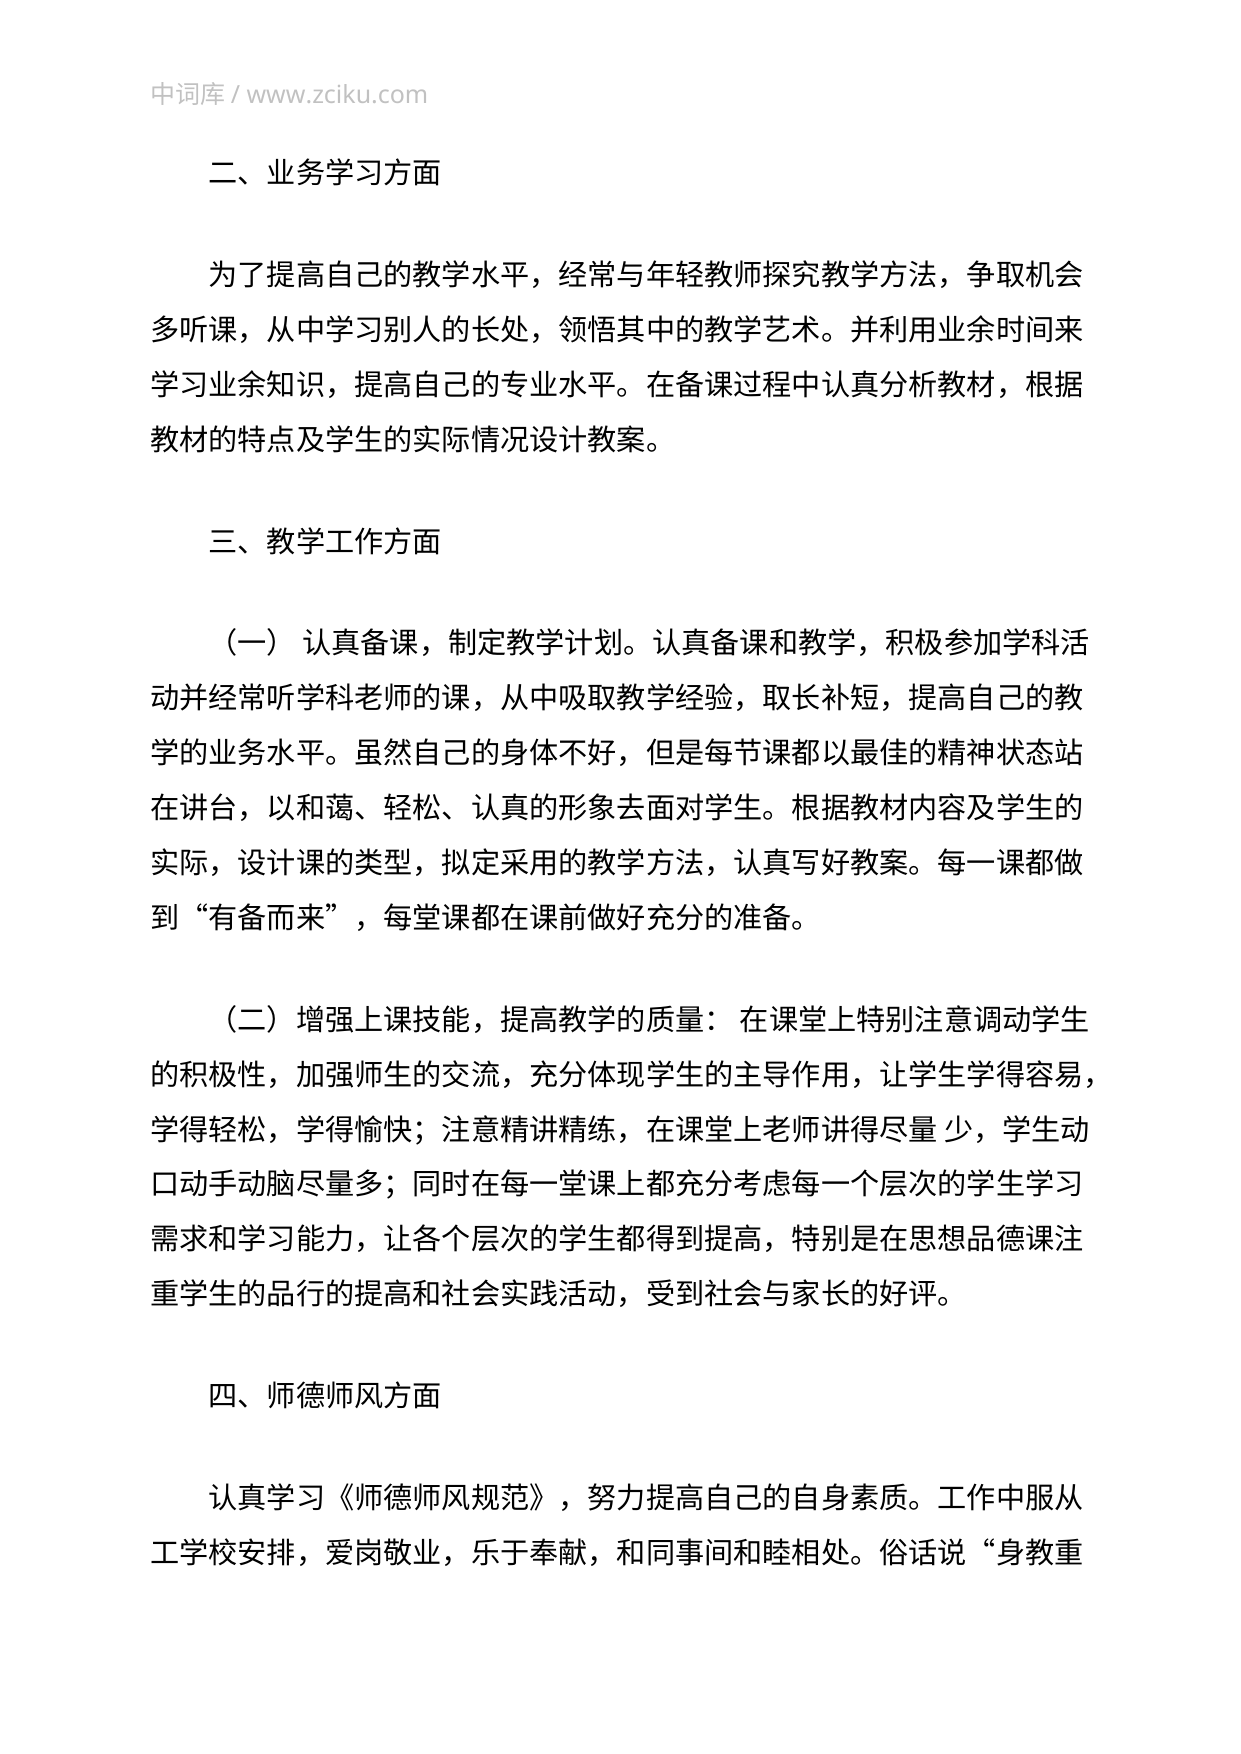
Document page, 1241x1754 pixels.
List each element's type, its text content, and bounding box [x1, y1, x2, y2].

text 三、教学工作方面 [150, 518, 1090, 561]
text 二、业务学习方面 [150, 150, 1090, 192]
text 为了提高自己的教学水平，经常与年轻教师探究教学方法，争取机会多听课，从中学习别人的长处，领悟其中的教学艺术。并利用业余时间来学习业余知识，提高自己的专业水平。在备课过程中认真分析教材，根据教材的特点及学生的实际情况设计教案。 [150, 252, 1090, 459]
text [150, 1474, 1090, 1571]
text 四、师德师风方面 [150, 1372, 1090, 1415]
text （一） 认真备课，制定教学计划。认真备课和教学，积极参加学科活动并经常听学科老师的课，从中吸取教学经验，取长补短，提高自己的教学的业务水平。虽然自己的身体不好，但是每节课都以最佳的精神状态站在讲台，以和蔼、轻松、认真的形象去面对学生。根据教材内容及学生的实际，设计课的类型，拟定采用的教学方法，认真写好教案。每一课都做到“有备而来”，每堂课都在课前做好充分的准备。 [150, 620, 1090, 937]
text （二）增强上课技能，提高教学的质量： 在课堂上特别注意调动学生的积极性，加强师生的交流，充分体现学生的主导作用，让学生学得容易，学得轻松，学得愉快；注意精讲精练，在课堂上老师讲得尽量 少，学生动口动手动脑尽量多；同时在每一堂课上都充分考虑每一个层次的学生学习需求和学习能力，让各个层次的学生都得到提高，特别是在思想品德课注重学生的品行的提高和社会实践活动，受到社会与家长的好评。 [150, 996, 1090, 1313]
